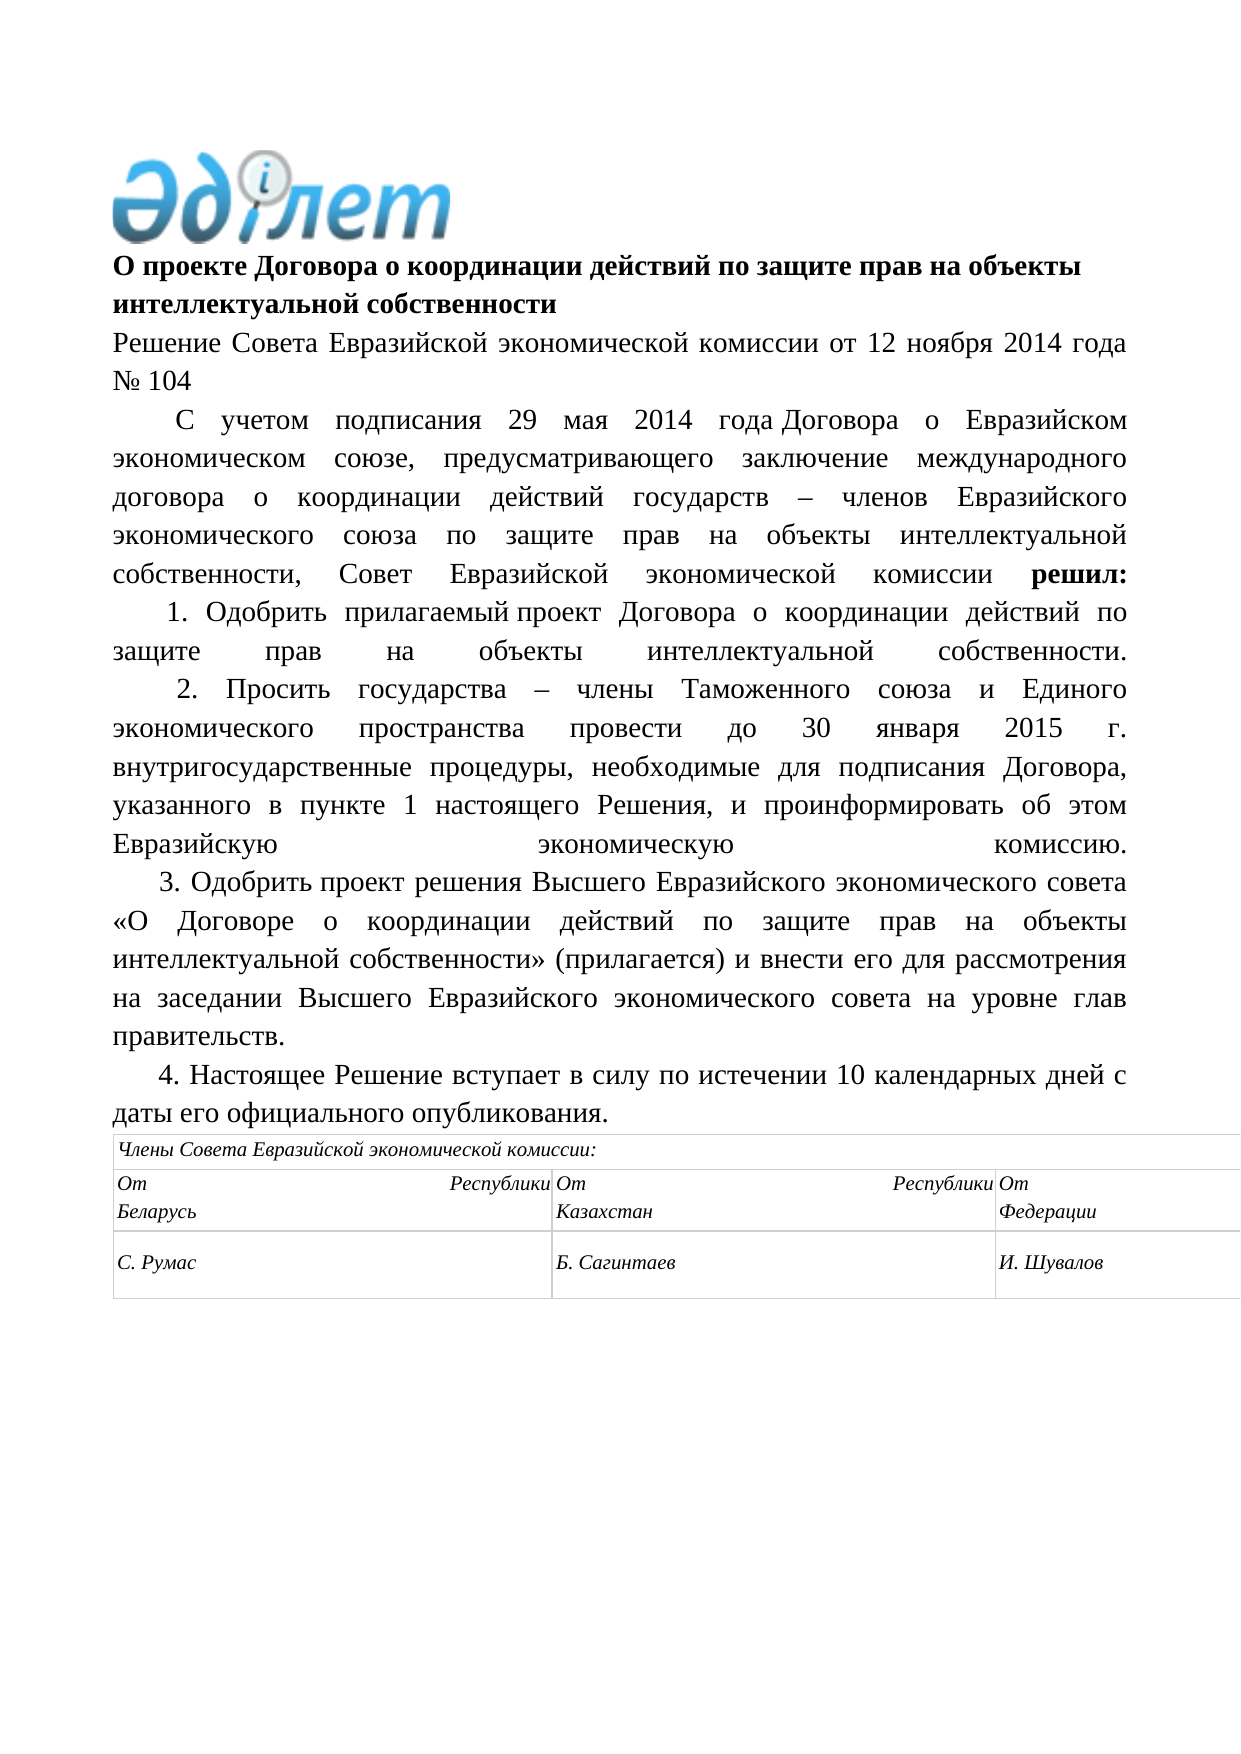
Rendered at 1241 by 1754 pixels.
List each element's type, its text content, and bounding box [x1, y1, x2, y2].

table_cell От Российской Федерации [996, 1170, 1240, 1230]
text Решение Совета Евразийской экономической комиссии от 12 ноября 2014 года № 104 [112, 325, 1128, 397]
table_cell От Республики Беларусь [114, 1170, 551, 1230]
table_cell И. Шувалов [996, 1232, 1240, 1298]
text С учетом подписания 29 мая 2014 года Договора о Евразийском экономическом союзе, предусматривающего заключение международного договора о координации действий государств – членов Евразийского экономического союза по защите прав на объекты интеллектуальной собственности, Совет Евразийской экономической комиссии решил: 1. Одобрить прилагаемый проект Договора о координации действий по защите прав на объекты интеллектуальной собственности. 2. Просить государства – члены Таможенного союза и Единого экономического пространства провести до 30 января 2015 г. внутригосударственные процедуры, необходимые для подписания Договора, указанного в пункте 1 настоящего Решения, и проинформировать об этом Евразийскую экономическую комиссию. 3. Одобрить проект решения Высшего Евразийского экономического совета «О Договоре о координации действий по защите прав на объекты интеллектуальной собственности» (прилагается) и внести его для рассмотрения на заседании Высшего Евразийского экономического совета на уровне глав правительств. 4. Настоящее Решение вступает в силу по истечении 10 календарных дней с даты его официального опубликования. [112, 402, 1128, 1129]
picture [112, 150, 451, 244]
table_cell Б. Сагинтаев [553, 1232, 995, 1298]
table_header Члены Совета Евразийской экономической комиссии: [114, 1135, 1240, 1168]
text О проекте Договора о координации действий по защите прав на объекты интеллектуальной собственности [112, 248, 1128, 320]
table_cell От Республики Казахстан [553, 1170, 995, 1230]
table_cell С. Румас [114, 1232, 551, 1298]
